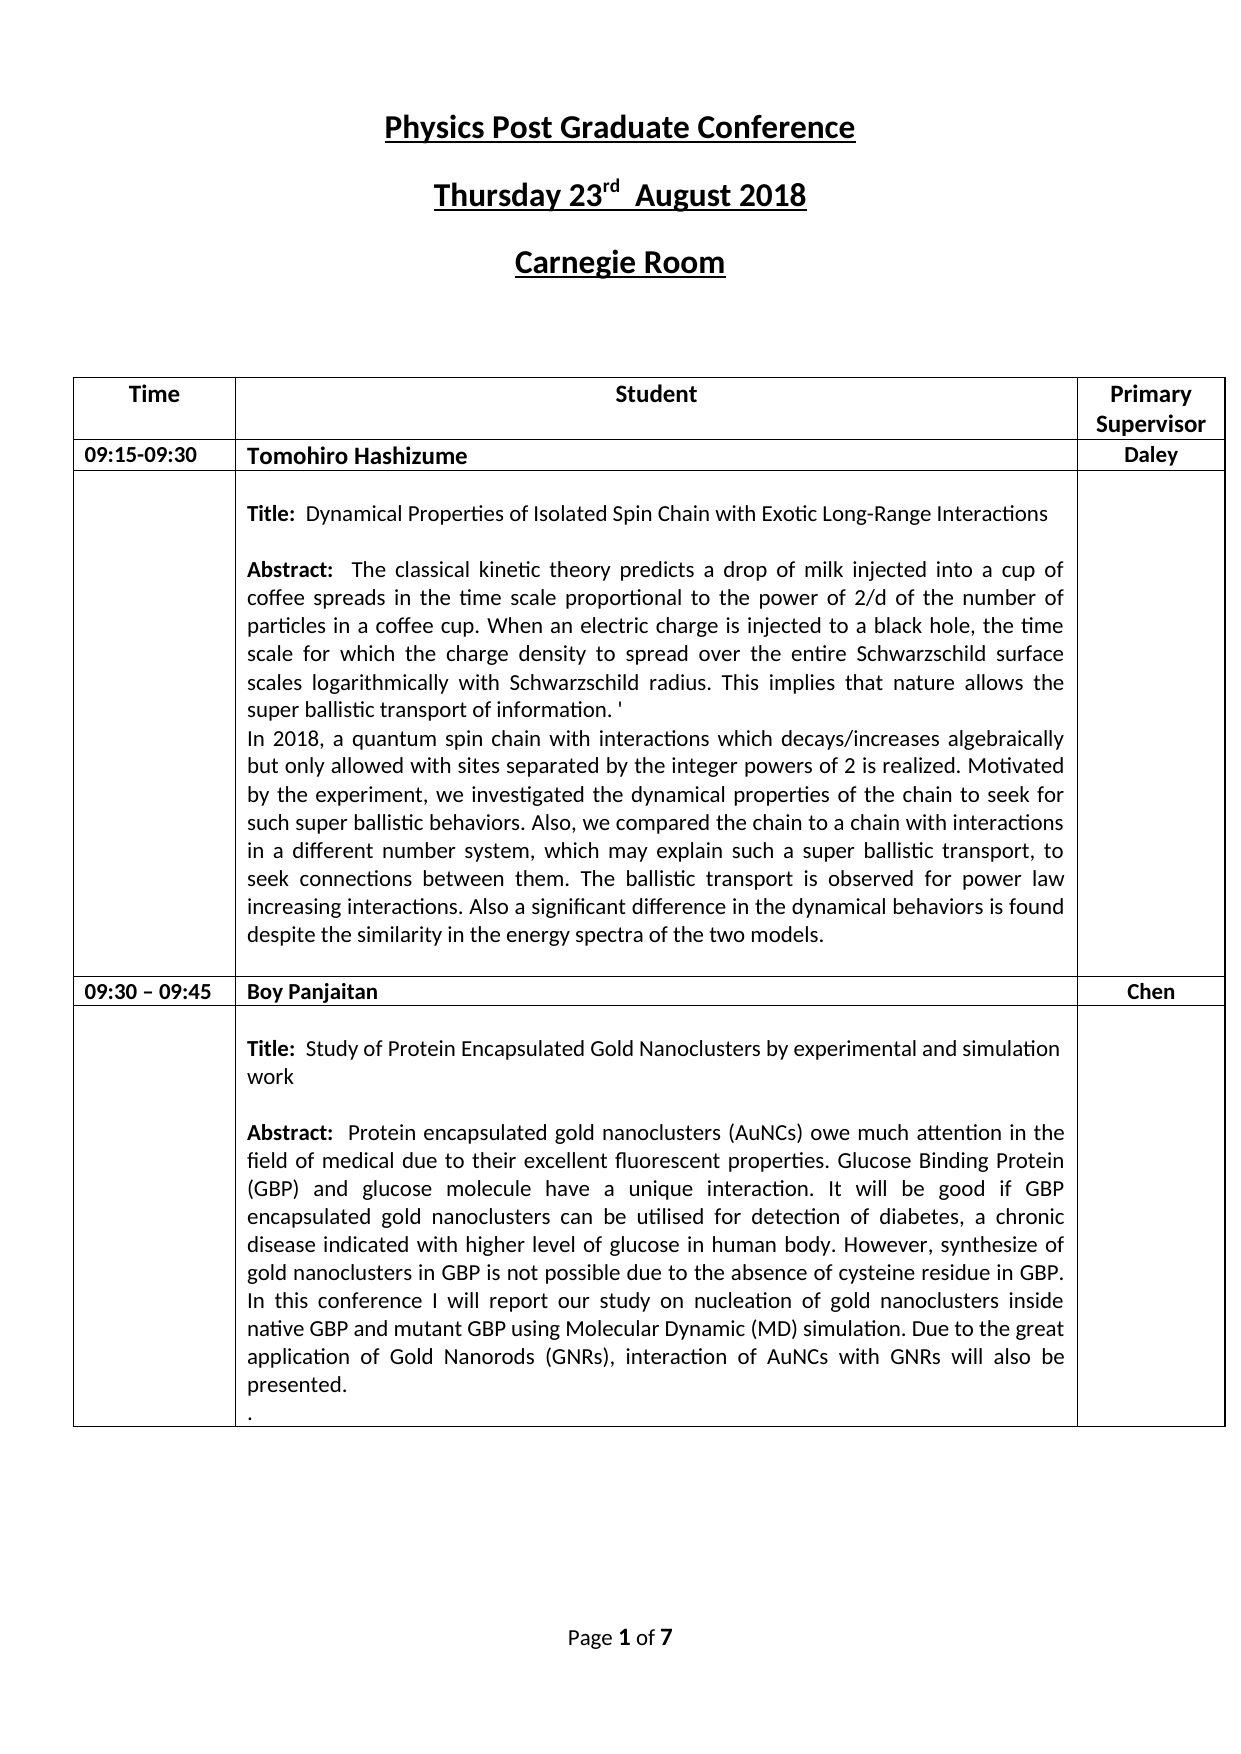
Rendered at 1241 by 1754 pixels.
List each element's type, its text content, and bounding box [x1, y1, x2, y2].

table_header Primary Supervisor [1078, 378, 1224, 439]
table_cell Tomohiro Hashizume [236, 440, 1077, 470]
table_header Student [236, 378, 1077, 439]
table_cell Title: Study of Protein Encapsulated Gold Nanoclusters by experimental and simulation work Abstract: Protein encapsulated gold nanoclusters (AuNCs) owe much attention in the field of medical due to their excellent fluorescent properties. Glucose Binding Protein (GBP) and glucose molecule have a unique interaction. It will be good if GBP encapsulated gold nanoclusters can be utilised for detection of diabetes, a chronic disease indicated with higher level of glucose in human body. However, synthesize of gold nanoclusters in GBP is not possible due to the absence of cysteine residue in GBP. In this conference I will report our study on nucleation of gold nanoclusters inside native GBP and mutant GBP using Molecular Dynamic (MD) simulation. Due to the great application of Gold Nanorods (GNRs), interaction of AuNCs with GNRs will also be presented. . [236, 1006, 1077, 1426]
table_cell [1078, 471, 1224, 976]
table_cell Daley [1078, 440, 1224, 470]
table_cell [74, 471, 235, 976]
table_cell [1078, 1006, 1224, 1426]
text Thursday 23rd August 2018 [150, 174, 1090, 215]
table_cell Chen [1078, 977, 1224, 1005]
table_cell [74, 1006, 235, 1426]
table_cell Title: Dynamical Properties of Isolated Spin Chain with Exotic Long-Range Interactions Abstract: The classical kinetic theory predicts a drop of milk injected into a cup of coffee spreads in the time scale proportional to the power of 2/d of the number of particles in a coffee cup. When an electric charge is injected to a black hole, the time scale for which the charge density to spread over the entire Schwarzschild surface scales logarithmically with Schwarzschild radius. This implies that nature allows the super ballistic transport of information. ' In 2018, a quantum spin chain with interactions which decays/increases algebraically but only allowed with sites separated by the integer powers of 2 is realized. Motivated by the experiment, we investigated the dynamical properties of the chain to seek for such super ballistic behaviors. Also, we compared the chain to a chain with interactions in a different number system, which may explain such a super ballistic transport, to seek connections between them. The ballistic transport is observed for power law increasing interactions. Also a significant difference in the dynamical behaviors is found despite the similarity in the energy spectra of the two models. [236, 471, 1077, 976]
table_cell Boy Panjaitan [236, 977, 1077, 1005]
text Physics Post Graduate Conference [150, 106, 1090, 147]
table_cell 09:15-09:30 [74, 440, 235, 470]
text Carnegie Room [150, 242, 1090, 282]
table_header Time [74, 378, 235, 439]
table_cell 09:30 – 09:45 [74, 977, 235, 1005]
